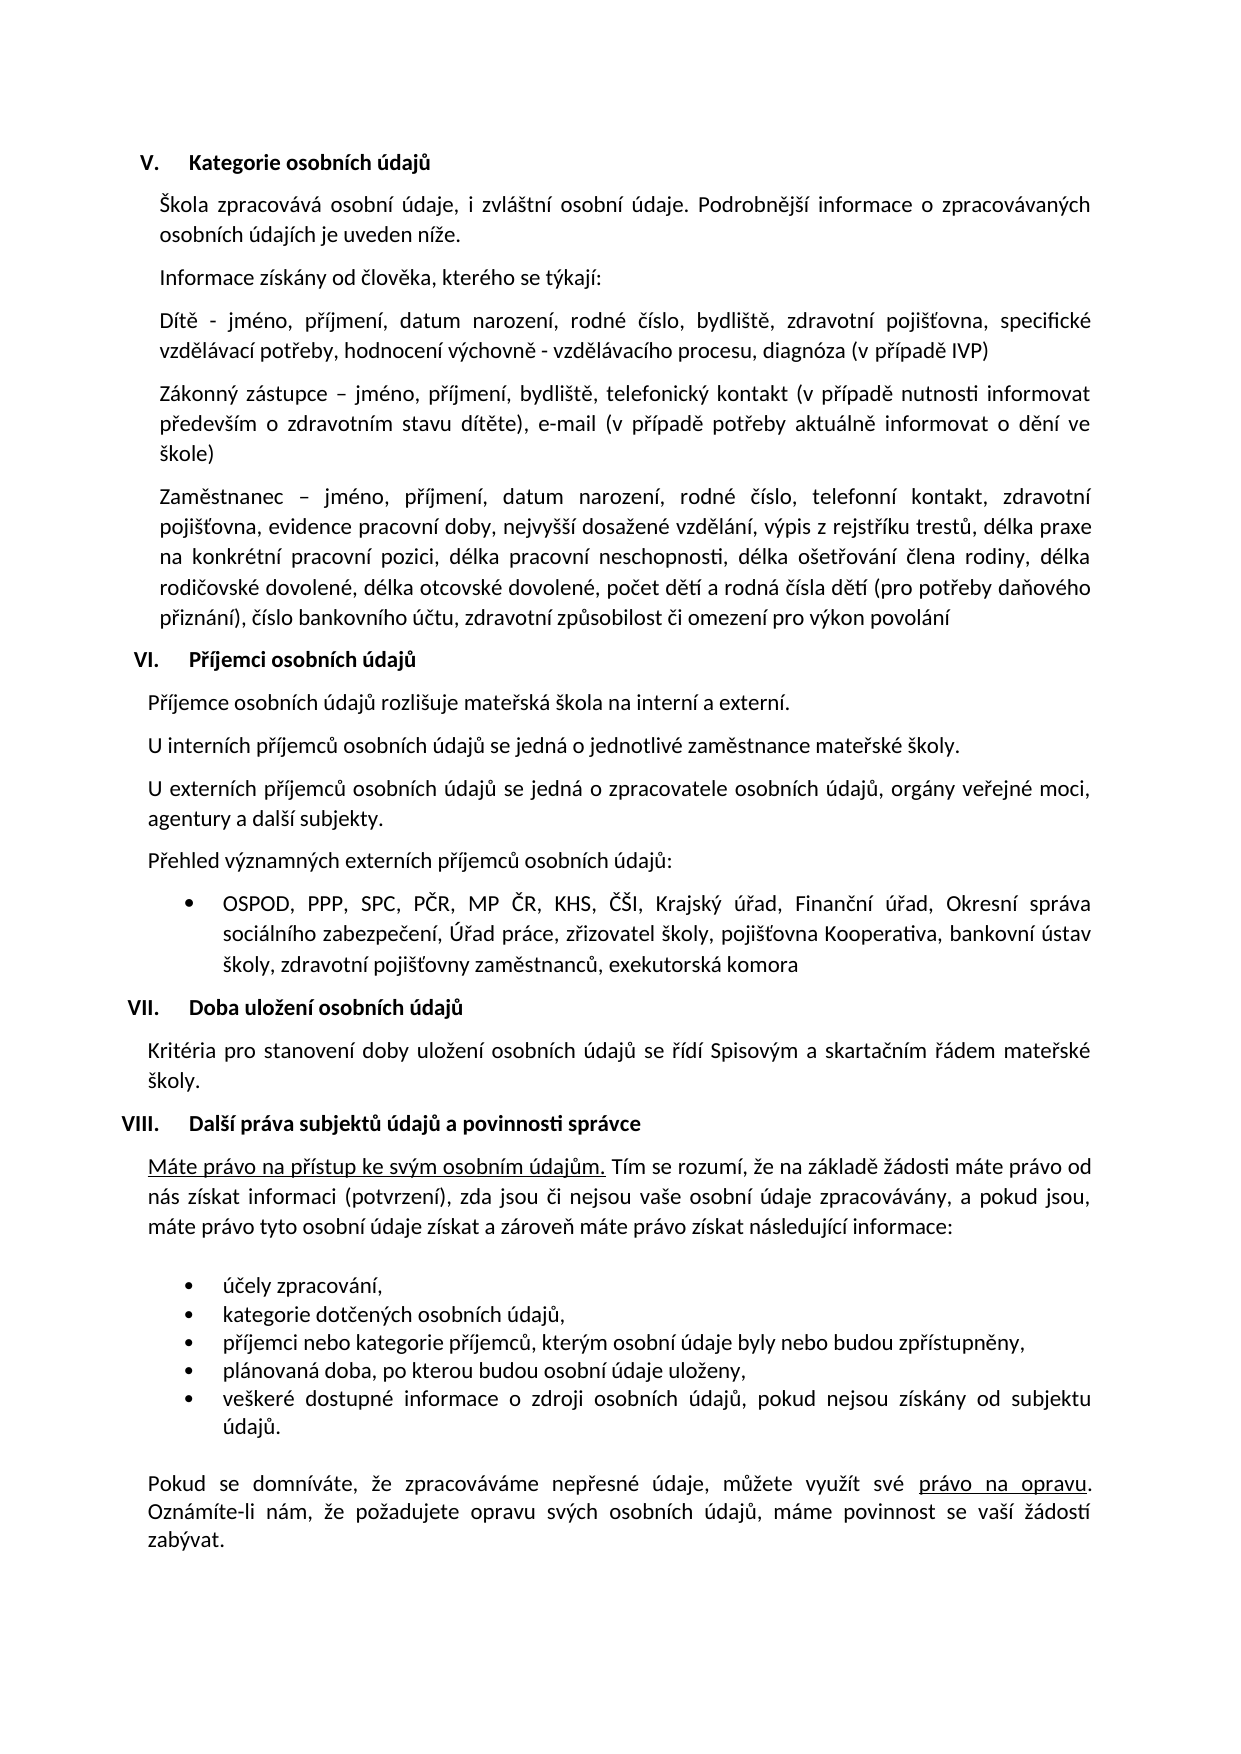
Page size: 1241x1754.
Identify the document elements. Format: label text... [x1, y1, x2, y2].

list Kategorie osobních údajů [159, 148, 1093, 176]
text Máte právo na přístup ke svým osobním údajům. Tím se rozumí, že na základě žádosti máte právo od nás získat informaci (potvrzení), zda jsou či nejsou vaše osobní údaje zpracovávány, a pokud jsou, máte právo tyto osobní údaje získat a zároveň máte právo získat následující informace: [148, 1152, 1093, 1240]
text Pokud se domníváte, že zpracováváme nepřesné údaje, můžete využít své právo na opravu. Oznámíte-li nám, že požadujete opravu svých osobních údajů, máme povinnost se vaší žádostí zabývat. [148, 1469, 1093, 1553]
list Doba uložení osobních údajů [159, 993, 1093, 1022]
list Další práva subjektů údajů a povinnosti správce [159, 1109, 1093, 1137]
text Dítě - jméno, příjmení, datum narození, rodné číslo, bydliště, zdravotní pojišťovna, specifické vzdělávací potřeby, hodnocení výchovně - vzdělávacího procesu, diagnóza (v případě IVP) [159, 306, 1093, 364]
text Příjemce osobních údajů rozlišuje mateřská škola na interní a externí. [148, 688, 1093, 716]
list Příjemci osobních údajů [159, 646, 1093, 673]
text Zákonný zástupce – jméno, příjmení, bydliště, telefonický kontakt (v případě nutnosti informovat především o zdravotním stavu dítěte), e-mail (v případě potřeby aktuálně informovat o dění ve škole) [159, 379, 1093, 467]
list účely zpracování, [185, 1272, 1093, 1300]
list veškeré dostupné informace o zdroji osobních údajů, pokud nejsou získány od subjektu údajů. [185, 1384, 1093, 1440]
list plánovaná doba, po kterou budou osobní údaje uloženy, [185, 1356, 1093, 1384]
text Zaměstnanec – jméno, příjmení, datum narození, rodné číslo, telefonní kontakt, zdravotní pojišťovna, evidence pracovní doby, nejvyšší dosažené vzdělání, výpis z rejstříku trestů, délka praxe na konkrétní pracovní pozici, délka pracovní neschopnosti, délka ošetřování člena rodiny, délka rodičovské dovolené, délka otcovské dovolené, počet dětí a rodná čísla dětí (pro potřeby daňového přiznání), číslo bankovního účtu, zdravotní způsobilost či omezení pro výkon povolání [159, 482, 1093, 631]
text U interních příjemců osobních údajů se jedná o jednotlivé zaměstnance mateřské školy. [148, 731, 1093, 759]
list kategorie dotčených osobních údajů, [185, 1300, 1093, 1328]
text Kritéria pro stanovení doby uložení osobních údajů se řídí Spisovým a skartačním řádem mateřské školy. [148, 1036, 1093, 1094]
text Informace získány od člověka, kterého se týkají: [159, 263, 1093, 291]
list OSPOD, PPP, SPC, PČR, MP ČR, KHS, ČŠI, Krajský úřad, Finanční úřad, Okresní správa sociálního zabezpečení, Úřad práce, zřizovatel školy, pojišťovna Kooperativa, bankovní ústav školy, zdravotní pojišťovny zaměstnanců, exekutorská komora [185, 889, 1093, 978]
list příjemci nebo kategorie příjemců, kterým osobní údaje byly nebo budou zpřístupněny, [185, 1328, 1093, 1356]
text Přehled významných externích příjemců osobních údajů: [148, 847, 1093, 874]
text U externích příjemců osobních údajů se jedná o zpracovatele osobních údajů, orgány veřejné moci, agentury a další subjekty. [148, 774, 1093, 832]
text Škola zpracovává osobní údaje, i zvláštní osobní údaje. Podrobnější informace o zpracovávaných osobních údajích je uveden níže. [159, 190, 1093, 248]
